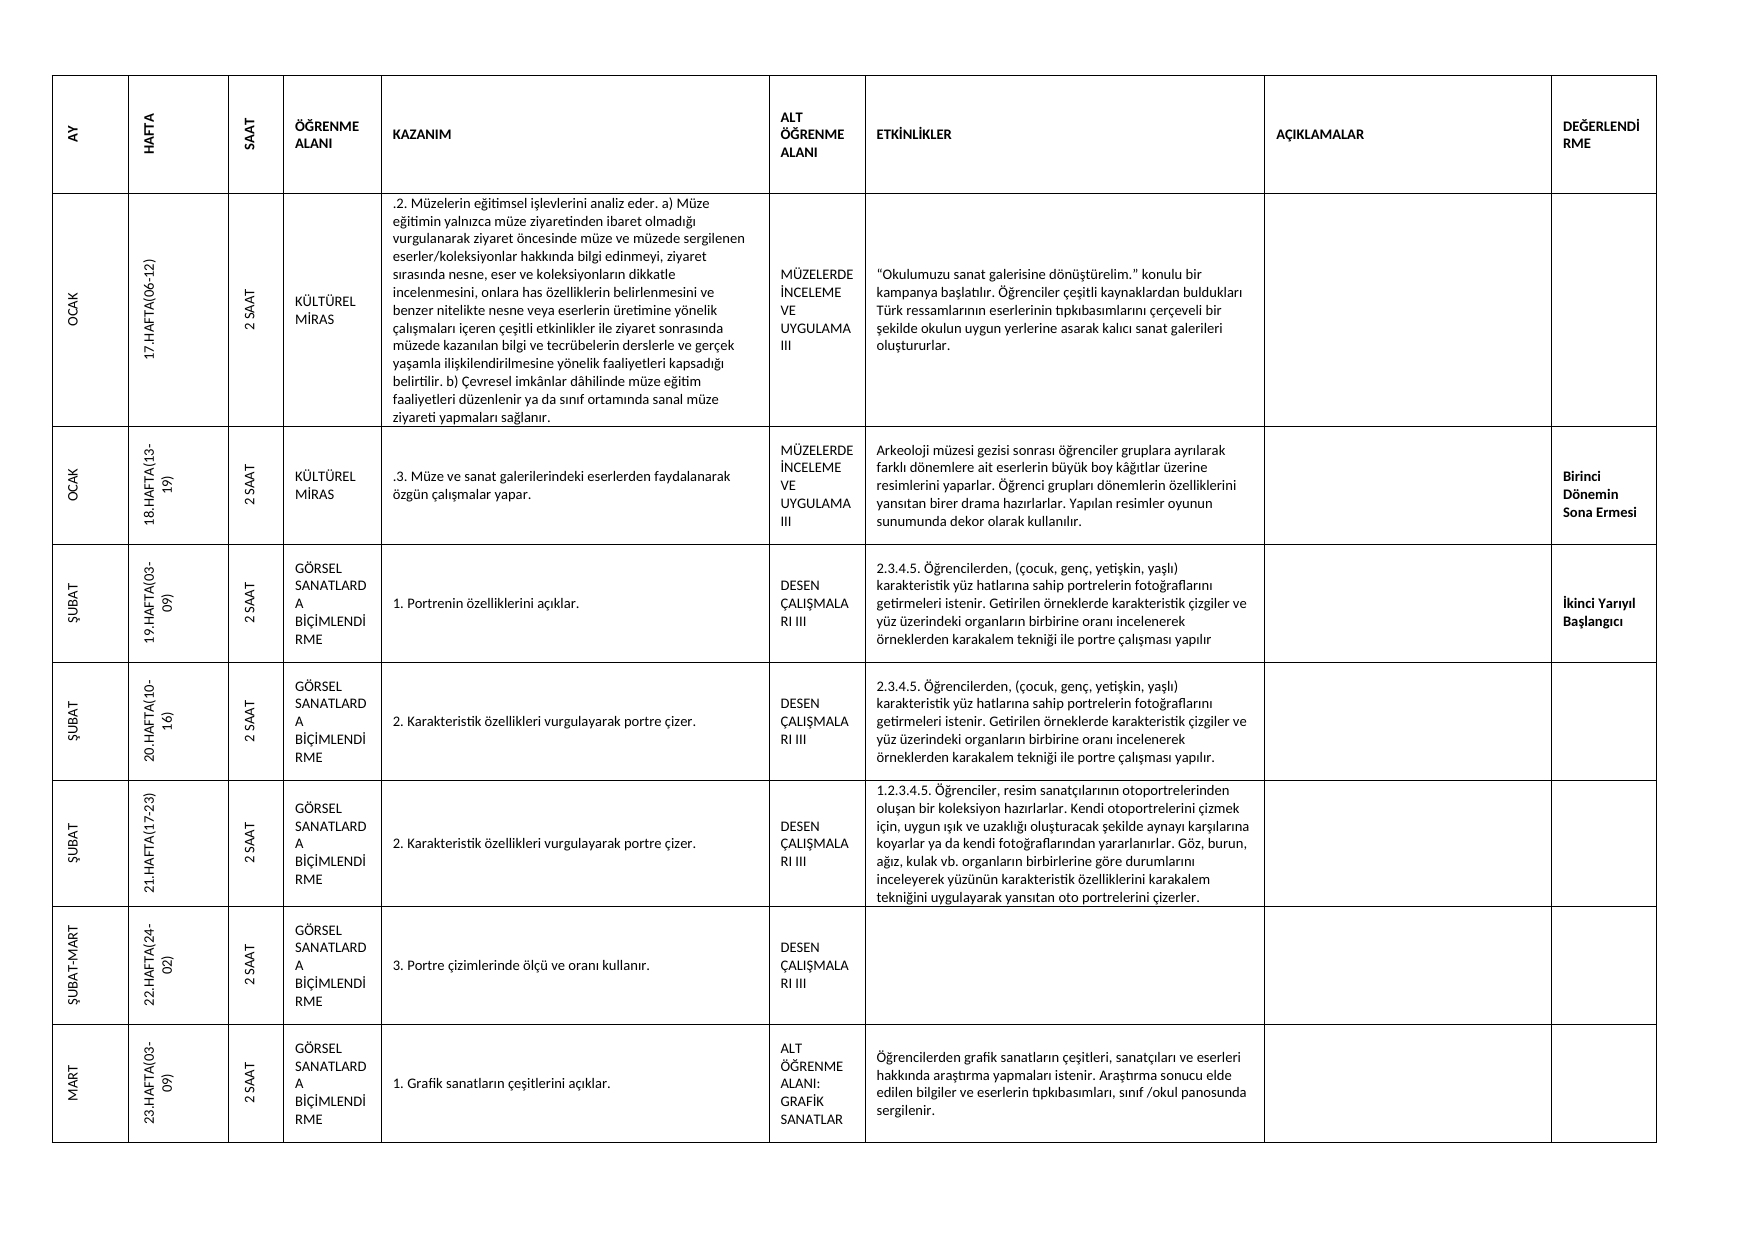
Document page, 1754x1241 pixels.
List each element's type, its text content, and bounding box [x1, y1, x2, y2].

table_cell GÖRSEL SANATLARDA BİÇİMLENDİRME [284, 1025, 381, 1142]
table_cell Arkeoloji müzesi gezisi sonrası öğrenciler gruplara ayrılarak farklı dönemlere ait eserlerin büyük boy kâğıtlar üzerine resimlerini yaparlar. Öğrenci grupları dönemlerin özelliklerini yansıtan birer drama hazırlarlar. Yapılan resimler oyunun sunumunda dekor olarak kullanılır. [866, 427, 1264, 544]
table_header KAZANIM [382, 76, 769, 193]
table_cell 17.HAFTA(06-12) [129, 194, 228, 426]
table_cell [1265, 427, 1551, 544]
table_header AY [53, 76, 128, 193]
table_cell [1552, 1025, 1656, 1142]
table_cell İkinci Yarıyıl Başlangıcı [1552, 545, 1656, 662]
table_cell [1552, 781, 1656, 906]
table_cell KÜLTÜREL MİRAS [284, 427, 381, 544]
table_cell DESEN ÇALIŞMALARI III [770, 781, 865, 906]
table_cell 22.HAFTA(24-02) [129, 907, 228, 1024]
table_cell [1265, 781, 1551, 906]
table_cell 3. Portre çizimlerinde ölçü ve oranı kullanır. [382, 907, 769, 1024]
table_cell [1265, 1025, 1551, 1142]
table_cell MART [53, 1025, 128, 1142]
table_cell 19.HAFTA(03-09) [129, 545, 228, 662]
table_cell 1. Grafik sanatların çeşitlerini açıklar. [382, 1025, 769, 1142]
table_cell DESEN ÇALIŞMALARI III [770, 907, 865, 1024]
table_cell MÜZELERDE İNCELEME VE UYGULAMA III [770, 427, 865, 544]
table_cell ALT ÖĞRENME ALANI: GRAFİK SANATLAR [770, 1025, 865, 1142]
table_cell Birinci Dönemin Sona Ermesi [1552, 427, 1656, 544]
table_cell [1552, 663, 1656, 780]
table_cell 20.HAFTA(10-16) [129, 663, 228, 780]
table_cell GÖRSEL SANATLARDA BİÇİMLENDİRME [284, 907, 381, 1024]
table_header AÇIKLAMALAR [1265, 76, 1551, 193]
table_cell 2. Karakteristik özellikleri vurgulayarak portre çizer. [382, 781, 769, 906]
table_cell GÖRSEL SANATLARDA BİÇİMLENDİRME [284, 781, 381, 906]
table_cell 2 SAAT [229, 663, 283, 780]
table_cell 2. Karakteristik özellikleri vurgulayarak portre çizer. [382, 663, 769, 780]
table_cell Öğrencilerden grafik sanatların çeşitleri, sanatçıları ve eserleri hakkında araştırma yapmaları istenir. Araştırma sonucu elde edilen bilgiler ve eserlerin tıpkıbasımları, sınıf /okul panosunda sergilenir. [866, 1025, 1264, 1142]
table_cell OCAK [53, 427, 128, 544]
table_cell 1.2.3.4.5. Öğrenciler, resim sanatçılarının otoportrelerinden oluşan bir koleksiyon hazırlarlar. Kendi otoportrelerini çizmek için, uygun ışık ve uzaklığı oluşturacak şekilde aynayı karşılarına koyarlar ya da kendi fotoğraflarından yararlanırlar. Göz, burun, ağız, kulak vb. organların birbirlerine göre durumlarını inceleyerek yüzünün karakteristik özelliklerini karakalem tekniğini uygulayarak yansıtan oto portrelerini çizerler. [866, 781, 1264, 906]
table_cell [1265, 545, 1551, 662]
table_cell [1552, 907, 1656, 1024]
table_cell [1265, 663, 1551, 780]
table_cell 21.HAFTA(17-23) [129, 781, 228, 906]
table_cell 2 SAAT [229, 1025, 283, 1142]
table_cell [1265, 907, 1551, 1024]
table_cell DESEN ÇALIŞMALARI III [770, 663, 865, 780]
table_header SAAT [229, 76, 283, 193]
table_cell [866, 907, 1264, 1024]
table_cell 23.HAFTA(03-09) [129, 1025, 228, 1142]
table_cell ŞUBAT [53, 663, 128, 780]
table_cell [1552, 194, 1656, 426]
table_cell [1265, 194, 1551, 426]
table_header ÖĞRENME ALANI [284, 76, 381, 193]
table_cell 2 SAAT [229, 194, 283, 426]
table_cell 1. Portrenin özelliklerini açıklar. [382, 545, 769, 662]
table_cell GÖRSEL SANATLARDA BİÇİMLENDİRME [284, 663, 381, 780]
table_cell ŞUBAT-MART [53, 907, 128, 1024]
table_cell 2 SAAT [229, 427, 283, 544]
table_cell MÜZELERDE İNCELEME VE UYGULAMA III [770, 194, 865, 426]
table_cell OCAK [53, 194, 128, 426]
table_cell ŞUBAT [53, 781, 128, 906]
table_cell GÖRSEL SANATLARDA BİÇİMLENDİRME [284, 545, 381, 662]
table_cell 2 SAAT [229, 907, 283, 1024]
table_cell 2.3.4.5. Öğrencilerden, (çocuk, genç, yetişkin, yaşlı) karakteristik yüz hatlarına sahip portrelerin fotoğraflarını getirmeleri istenir. Getirilen örneklerde karakteristik çizgiler ve yüz üzerindeki organların birbirine oranı incelenerek örneklerden karakalem tekniği ile portre çalışması yapılır [866, 545, 1264, 662]
table_header DEĞERLENDİRME [1552, 76, 1656, 193]
table_cell 2 SAAT [229, 781, 283, 906]
table_cell ŞUBAT [53, 545, 128, 662]
table_header ALT ÖĞRENME ALANI [770, 76, 865, 193]
table_cell 2 SAAT [229, 545, 283, 662]
table_cell .3. Müze ve sanat galerilerindeki eserlerden faydalanarak özgün çalışmalar yapar. [382, 427, 769, 544]
table_cell “Okulumuzu sanat galerisine dönüştürelim.” konulu bir kampanya başlatılır. Öğrenciler çeşitli kaynaklardan buldukları Türk ressamlarının eserlerinin tıpkıbasımlarını çerçeveli bir şekilde okulun uygun yerlerine asarak kalıcı sanat galerileri oluştururlar. [866, 194, 1264, 426]
table_cell DESEN ÇALIŞMALARI III [770, 545, 865, 662]
table_cell 18.HAFTA(13-19) [129, 427, 228, 544]
table_header HAFTA [129, 76, 228, 193]
table_cell 2.3.4.5. Öğrencilerden, (çocuk, genç, yetişkin, yaşlı) karakteristik yüz hatlarına sahip portrelerin fotoğraflarını getirmeleri istenir. Getirilen örneklerde karakteristik çizgiler ve yüz üzerindeki organların birbirine oranı incelenerek örneklerden karakalem tekniği ile portre çalışması yapılır. [866, 663, 1264, 780]
table_header ETKİNLİKLER [866, 76, 1264, 193]
table_cell .2. Müzelerin eğitimsel işlevlerini analiz eder. a) Müze eğitimin yalnızca müze ziyaretinden ibaret olmadığı vurgulanarak ziyaret öncesinde müze ve müzede sergilenen eserler/koleksiyonlar hakkında bilgi edinmeyi, ziyaret sırasında nesne, eser ve koleksiyonların dikkatle incelenmesini, onlara has özelliklerin belirlenmesini ve benzer nitelikte nesne veya eserlerin üretimine yönelik çalışmaları içeren çeşitli etkinlikler ile ziyaret sonrasında müzede kazanılan bilgi ve tecrübelerin derslerle ve gerçek yaşamla ilişkilendirilmesine yönelik faaliyetleri kapsadığı belirtilir. b) Çevresel imkânlar dâhilinde müze eğitim faaliyetleri düzenlenir ya da sınıf ortamında sanal müze ziyareti yapmaları sağlanır. [382, 194, 769, 426]
table_cell KÜLTÜREL MİRAS [284, 194, 381, 426]
